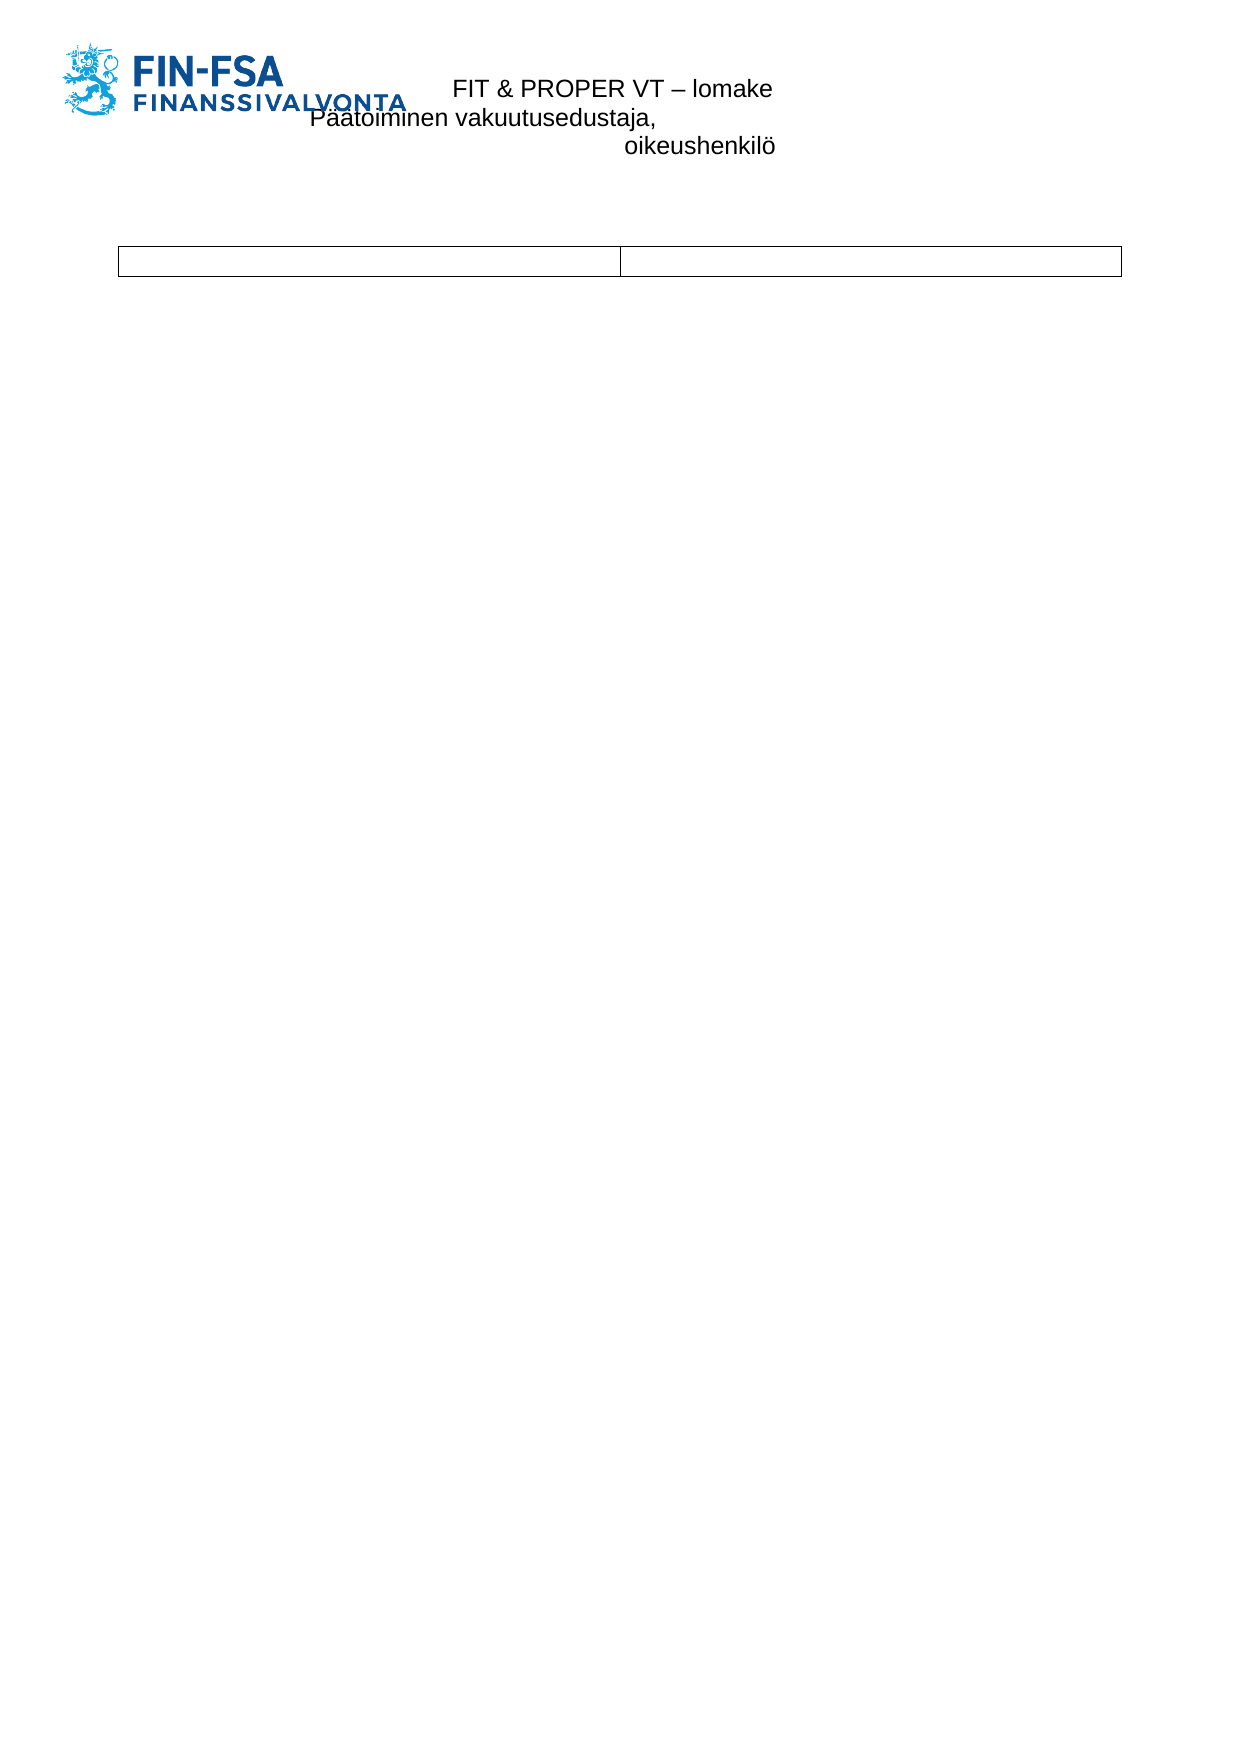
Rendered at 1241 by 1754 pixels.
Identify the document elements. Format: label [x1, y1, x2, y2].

table_cell [119, 247, 620, 276]
table_cell [621, 247, 1121, 276]
picture [57, 35, 418, 120]
